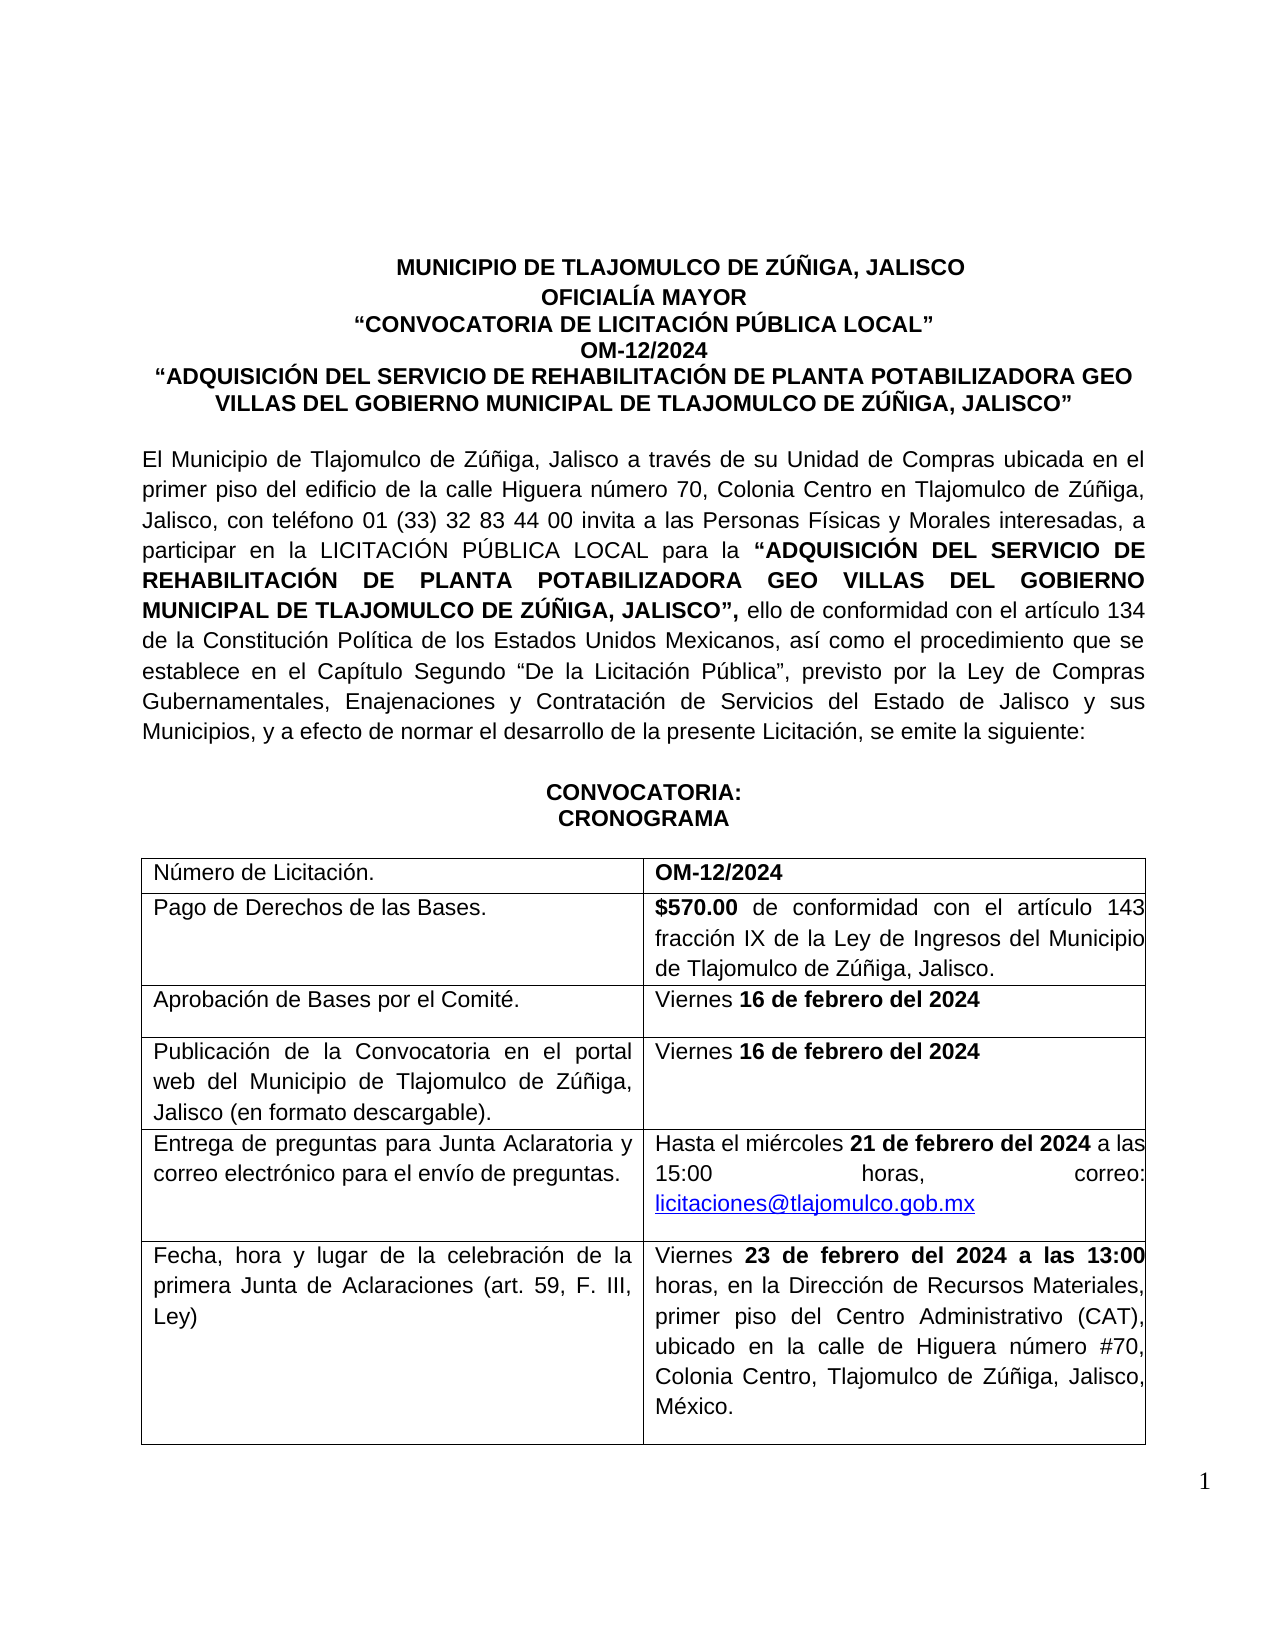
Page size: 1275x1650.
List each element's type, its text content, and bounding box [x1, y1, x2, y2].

table_cell Viernes 23 de febrero del 2024 a las 13:00 horas, en la Dirección de Recursos Materiales, primer piso del Centro Administrativo (CAT), ubicado en la calle de Higuera número #70, Colonia Centro, Tlajomulco de Zúñiga, Jalisco, México. [644, 1242, 1145, 1444]
table_cell Fecha, hora y lugar de la celebración de la primera Junta de Aclaraciones (art. 59, F. III, Ley) [142, 1242, 643, 1444]
table_cell Entrega de preguntas para Junta Aclaratoria y correo electrónico para el envío de preguntas. [142, 1130, 643, 1241]
text “ADQUISICIÓN DEL SERVICIO DE REHABILITACIÓN DE PLANTA POTABILIZADORA GEO VILLAS DEL GOBIERNO MUNICIPAL DE TLAJOMULCO DE ZÚÑIGA, JALISCO” [142, 363, 1146, 416]
text OM-12/2024 [142, 337, 1146, 363]
text OFICIALÍA MAYOR [142, 284, 1146, 311]
text “CONVOCATORIA DE LICITACIÓN PÚBLICA LOCAL” [142, 311, 1146, 337]
text El Municipio de Tlajomulco de Zúñiga, Jalisco a través de su Unidad de Compras ubicada en el primer piso del edificio de la calle Higuera número 70, Colonia Centro en Tlajomulco de Zúñiga, Jalisco, con teléfono 01 (33) 32 83 44 00 invita a las Personas Físicas y Morales interesadas, a participar en la LICITACIÓN PÚBLICA LOCAL para la “ADQUISICIÓN DEL SERVICIO DE REHABILITACIÓN DE PLANTA POTABILIZADORA GEO VILLAS DEL GOBIERNO MUNICIPAL DE TLAJOMULCO DE ZÚÑIGA, JALISCO”, ello de conformidad con el artículo 134 de la Constitución Política de los Estados Unidos Mexicanos, así como el procedimiento que se establece en el Capítulo Segundo “De la Licitación Pública”, previsto por la Ley de Compras Gubernamentales, Enajenaciones y Contratación de Servicios del Estado de Jalisco y sus Municipios, y a efecto de normar el desarrollo de la presente Licitación, se emite la siguiente: [142, 446, 1146, 744]
table_cell Hasta el miércoles 21 de febrero del 2024 a las 15:00 horas, correo: licitaciones@tlajomulco.gob.mx [644, 1130, 1145, 1241]
table_cell Aprobación de Bases por el Comité. [142, 986, 643, 1037]
table_cell Viernes 16 de febrero del 2024 [644, 986, 1145, 1037]
text MUNICIPIO DE TLAJOMULCO DE ZÚÑIGA, JALISCO [142, 254, 1146, 280]
text CONVOCATORIA: [142, 778, 1146, 805]
text CRONOGRAMA [142, 805, 1146, 831]
table_header OM-12/2024 [644, 859, 1145, 893]
table_cell Publicación de la Convocatoria en el portal web del Municipio de Tlajomulco de Zúñiga, Jalisco (en formato descargable). [142, 1038, 643, 1129]
table_cell Pago de Derechos de las Bases. [142, 894, 643, 985]
table_header Número de Licitación. [142, 859, 643, 893]
table_cell Viernes 16 de febrero del 2024 [644, 1038, 1145, 1129]
table_cell $570.00 de conformidad con el artículo 143 fracción IX de la Ley de Ingresos del Municipio de Tlajomulco de Zúñiga, Jalisco. [644, 894, 1145, 985]
